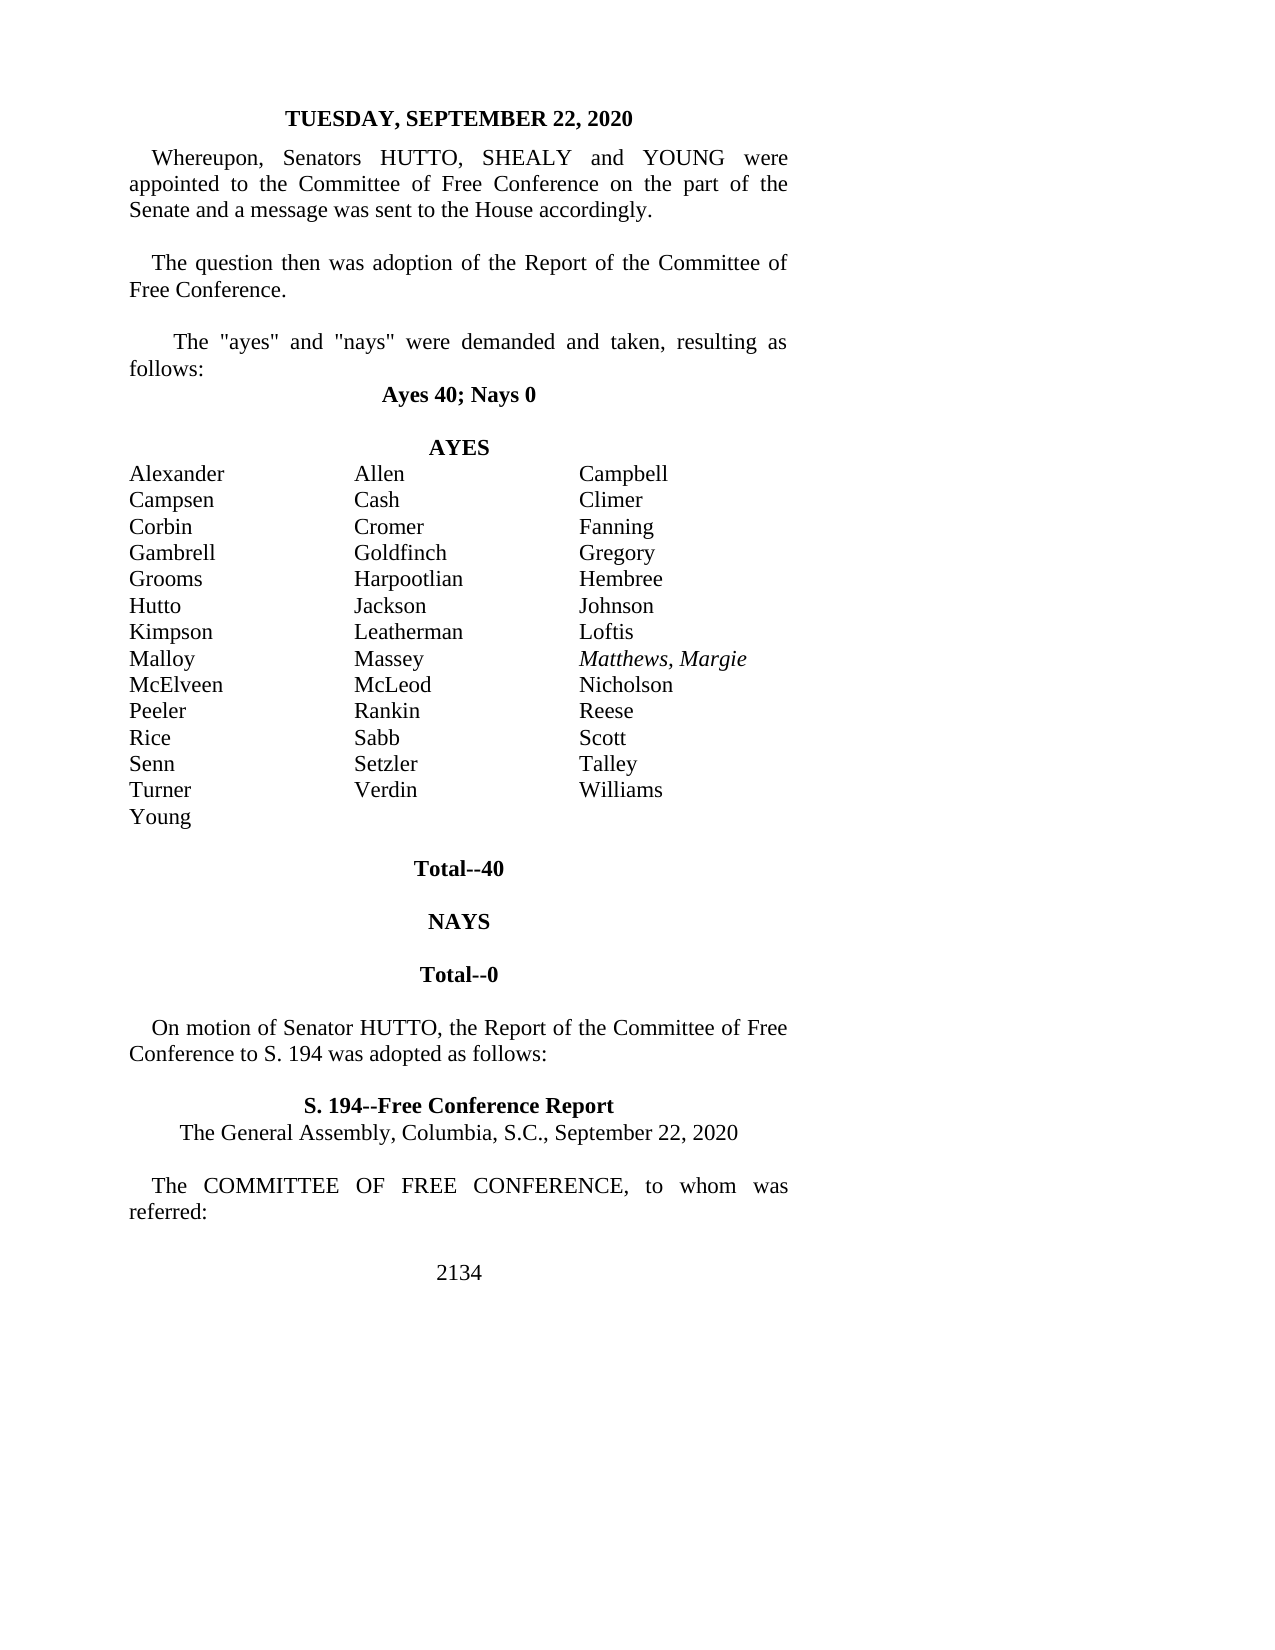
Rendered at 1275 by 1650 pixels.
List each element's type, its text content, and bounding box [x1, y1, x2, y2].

text Hutto Jackson Johnson [129, 592, 789, 618]
text On motion of Senator HUTTO, the Report of the Committee of Free Conference to S. 194 was adopted as follows: [129, 1013, 789, 1066]
text NAYS [129, 908, 789, 934]
text Young [129, 803, 789, 829]
text Rice Sabb Scott [129, 724, 789, 750]
text Whereupon, Senators HUTTO, SHEALY and YOUNG were appointed to the Committee of Free Conference on the part of the Senate and a message was sent to the House accordingly. [129, 144, 789, 223]
text The COMMITTEE OF FREE CONFERENCE, to whom was referred: [129, 1172, 789, 1224]
text Total--40 [129, 855, 789, 882]
text The General Assembly, Columbia, S.C., September 22, 2020 [129, 1119, 789, 1145]
text Corbin Cromer Fanning [129, 513, 789, 539]
text Turner Verdin Williams [129, 776, 789, 803]
text The question then was adoption of the Report of the Committee of Free Conference. [129, 249, 789, 302]
text S. 194--Free Conference Report [129, 1093, 789, 1119]
text Campsen Cash Climer [129, 486, 789, 513]
text Ayes 40; Nays 0 [129, 381, 789, 407]
text Senn Setzler Talley [129, 750, 789, 776]
text Peeler Rankin Reese [129, 697, 789, 724]
text Total--0 [129, 961, 789, 987]
text Alexander Allen Campbell [129, 460, 789, 486]
text McElveen McLeod Nicholson [129, 671, 789, 697]
text AYES [129, 434, 789, 460]
text Gambrell Goldfinch Gregory [129, 539, 789, 566]
text Malloy Massey Matthews, Margie [129, 644, 789, 671]
text Kimpson Leatherman Loftis [129, 618, 789, 644]
text The "ayes" and "nays" were demanded and taken, resulting as follows: [129, 328, 789, 381]
text Grooms Harpootlian Hembree [129, 566, 789, 592]
